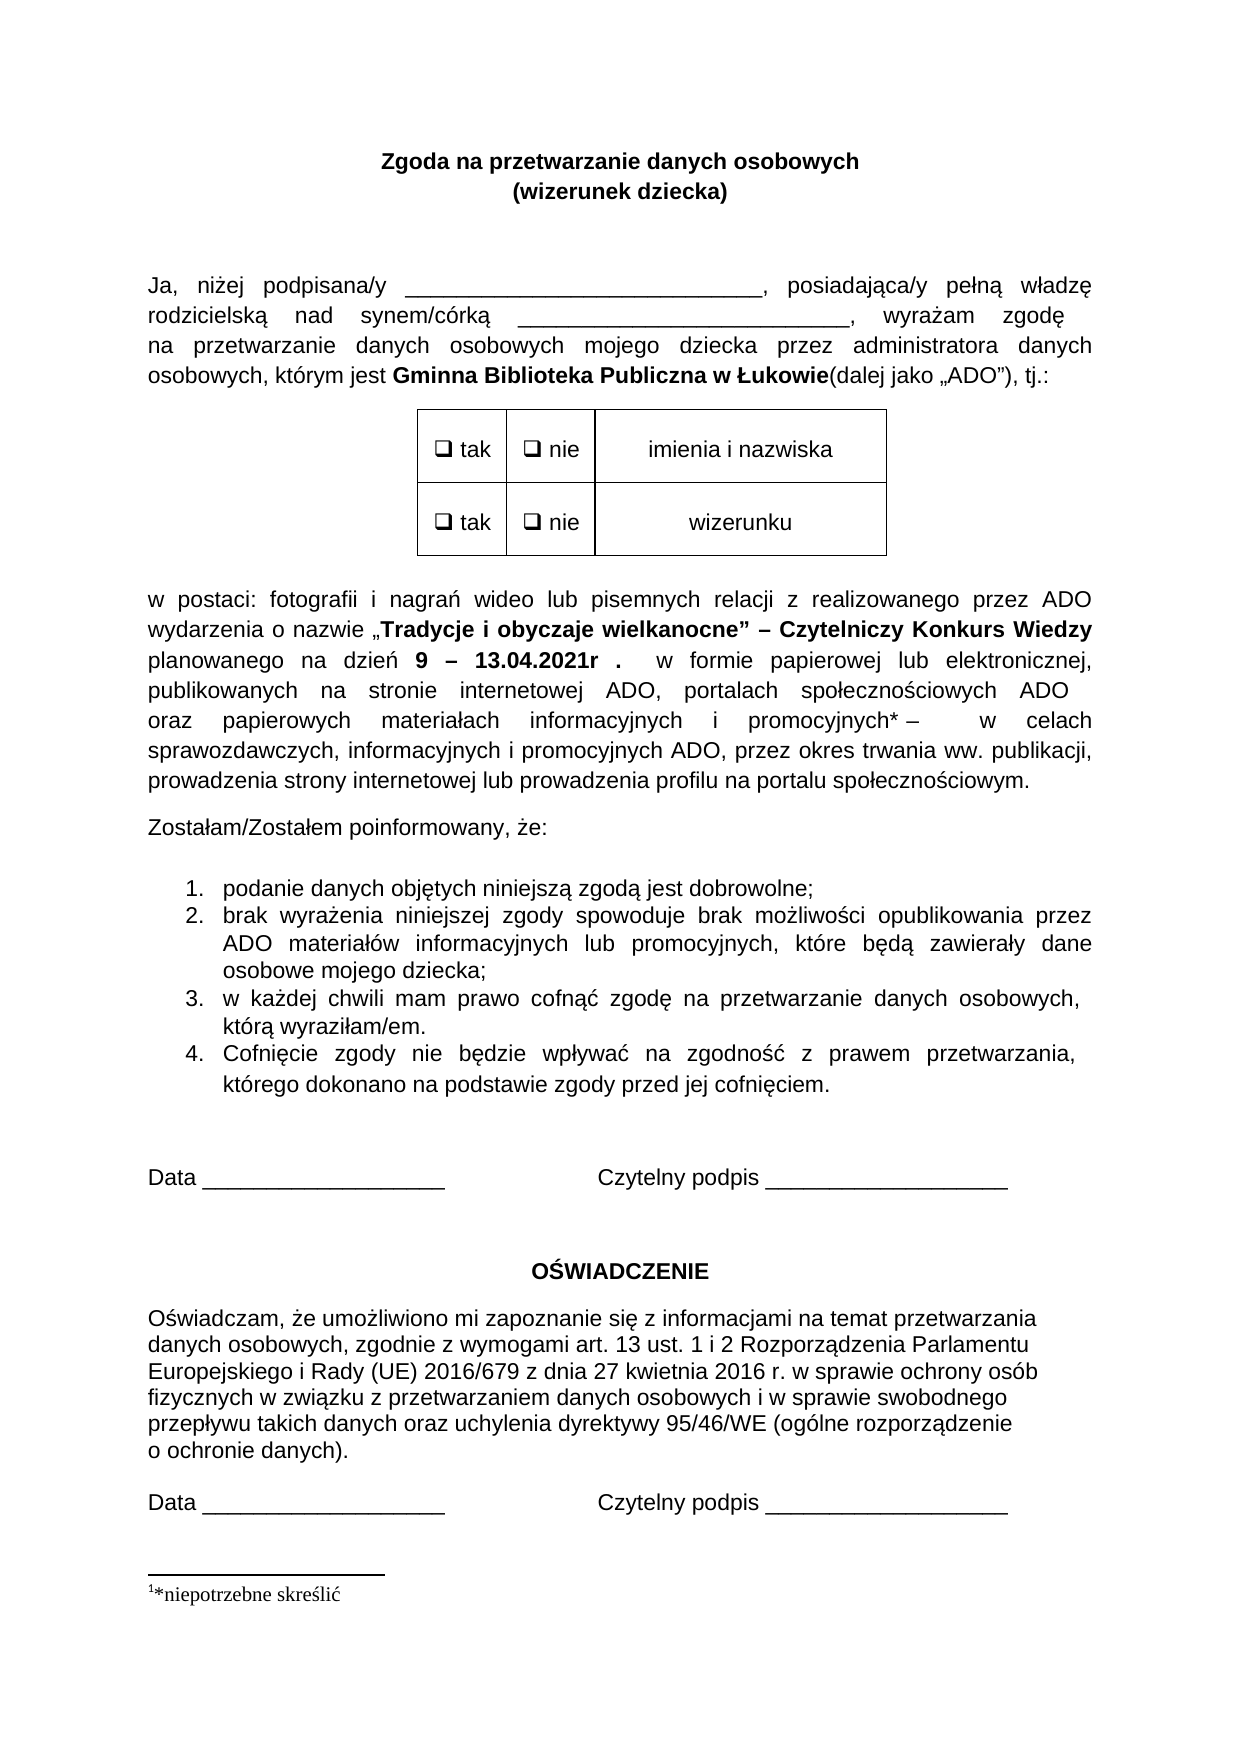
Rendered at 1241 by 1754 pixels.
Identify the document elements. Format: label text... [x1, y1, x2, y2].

table_cell nie [507, 483, 594, 555]
text OŚWIADCZENIE [148, 1258, 1093, 1284]
table_cell wizerunku [596, 483, 886, 555]
text Data ___________________ Czytelny podpis ___________________ [148, 1164, 1093, 1191]
text Ja, niżej podpisana/y ____________________________, posiadająca/y pełną władzę rodzicielską nad synem/córką __________________________, wyrażam zgodę na przetwarzanie danych osobowych mojego dziecka przez administratora danych osobowych, którym jest Gminna Biblioteka Publiczna w Łukowie(dalej jako „ADO”), tj.: [148, 272, 1093, 388]
table_cell tak [418, 483, 506, 555]
list podanie danych objętych niniejszą zgodą jest dobrowolne; [185, 875, 1093, 901]
text Zgoda na przetwarzanie danych osobowych (wizerunek dziecka) [148, 148, 1093, 204]
list Cofnięcie zgody nie będzie wpływać na zgodność z prawem przetwarzania, którego dokonano na podstawie zgody przed jej cofnięciem. [185, 1040, 1093, 1097]
list w każdej chwili mam prawo cofnąć zgodę na przetwarzanie danych osobowych, którą wyraziłam/em. [185, 985, 1093, 1039]
text Zostałam/Zostałem poinformowany, że: [148, 814, 1093, 841]
table_header tak [418, 410, 506, 482]
table_header nie [507, 410, 594, 482]
list brak wyrażenia niniejszej zgody spowoduje brak możliwości opublikowania przez ADO materiałów informacyjnych lub promocyjnych, które będą zawierały dane osobowe mojego dziecka; [185, 902, 1093, 984]
text w postaci: fotografii i nagrań wideo lub pisemnych relacji z realizowanego przez ADO wydarzenia o nazwie „Tradycje i obyczaje wielkanocne” – Czytelniczy Konkurs Wiedzy planowanego na dzień 9 – 13.04.2021r . w formie papierowej lub elektronicznej, publikowanych na stronie internetowej ADO, portalach społecznościowych ADO oraz papierowych materiałach informacyjnych i promocyjnych*– w celach sprawozdawczych, informacyjnych i promocyjnych ADO, przez okres trwania ww. publikacji, prowadzenia strony internetowej lub prowadzenia profilu na portalu społecznościowym. [148, 556, 1093, 794]
table_header imienia i nazwiska [596, 410, 886, 482]
text Oświadczam, że umożliwiono mi zapoznanie się z informacjami na temat przetwarzania danych osobowych, zgodnie z wymogami art. 13 ust. 1 i 2 Rozporządzenia Parlamentu Europejskiego i Rady (UE) 2016/679 z dnia 27 kwietnia 2016 r. w sprawie ochrony osób fizycznych w związku z przetwarzaniem danych osobowych i w sprawie swobodnego przepływu takich danych oraz uchylenia dyrektywy 95/46/WE (ogólne rozporządzenie o ochronie danych). Data ___________________ Czytelny podpis ___________________ [148, 1305, 1093, 1516]
